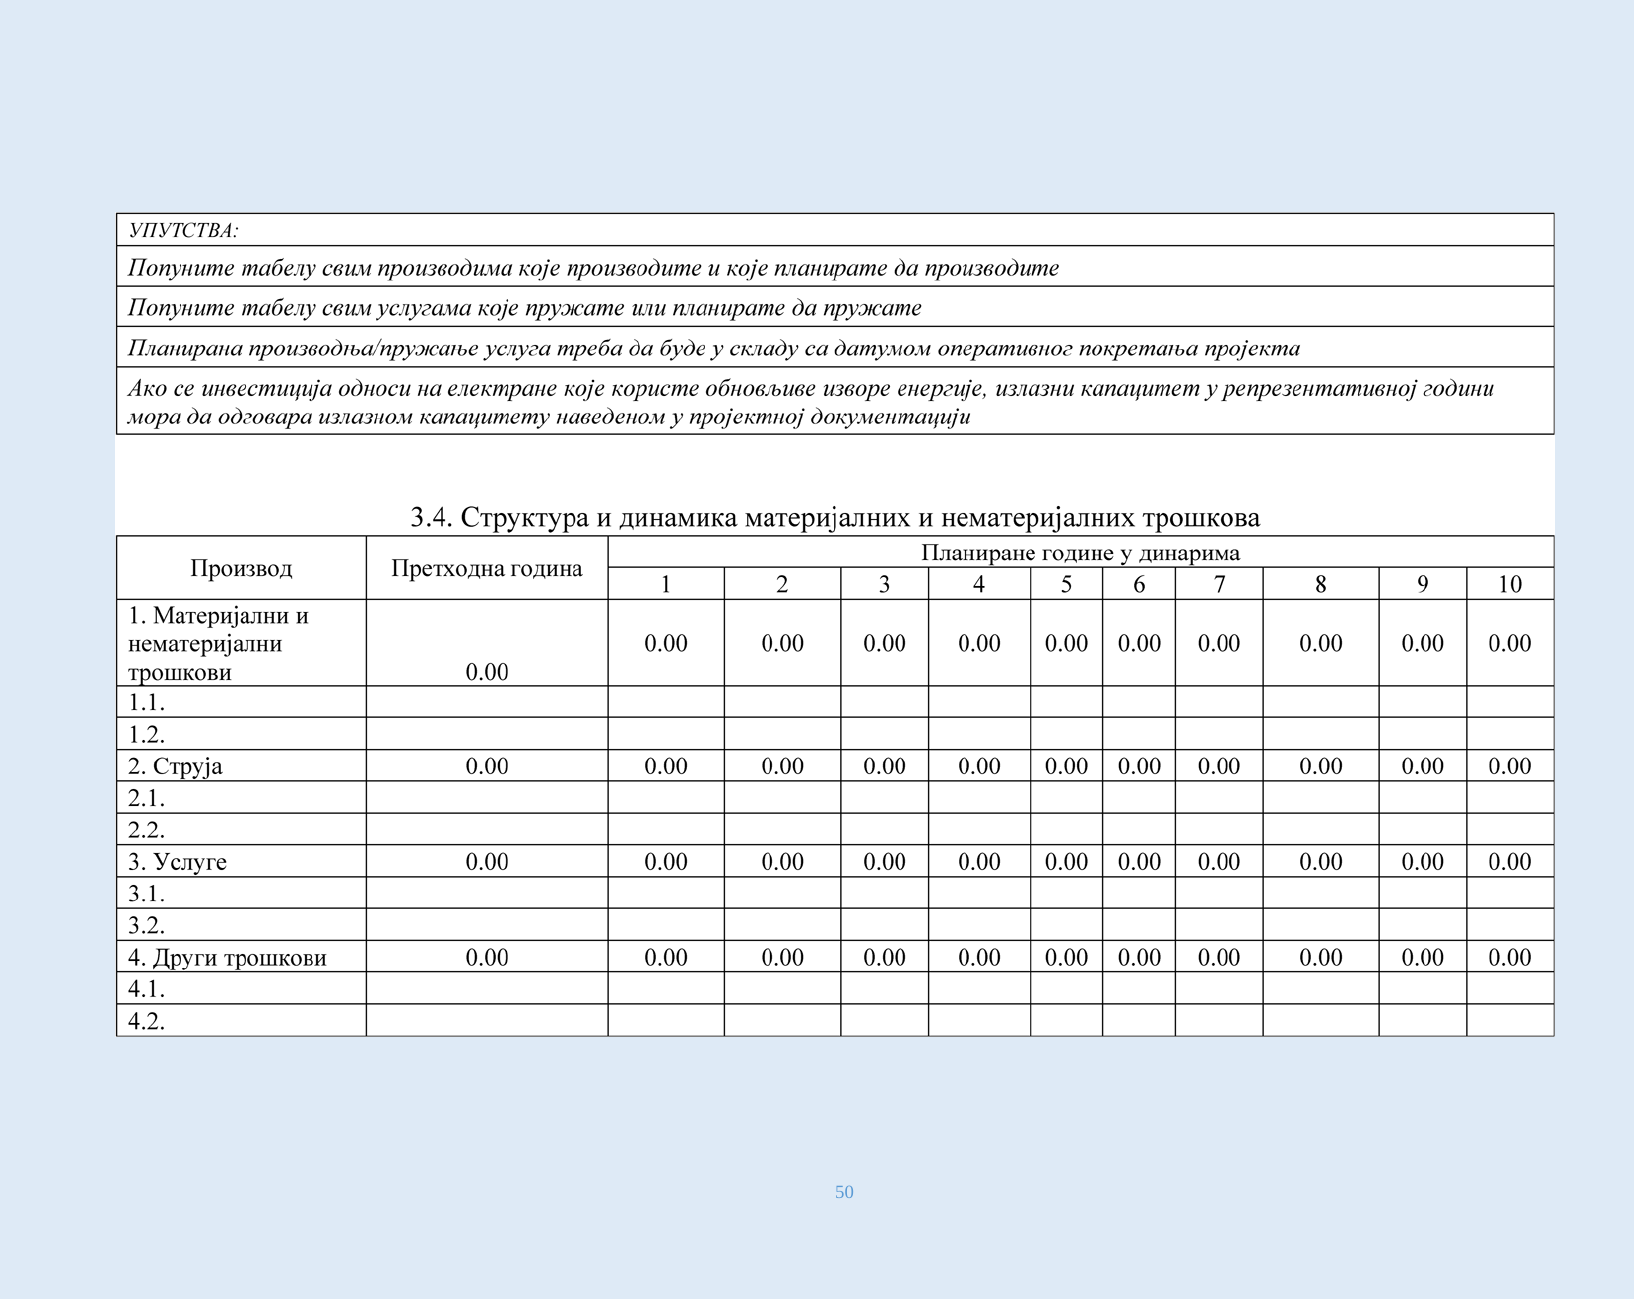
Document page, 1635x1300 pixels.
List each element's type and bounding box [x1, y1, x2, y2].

picture [115, 212, 1555, 1037]
